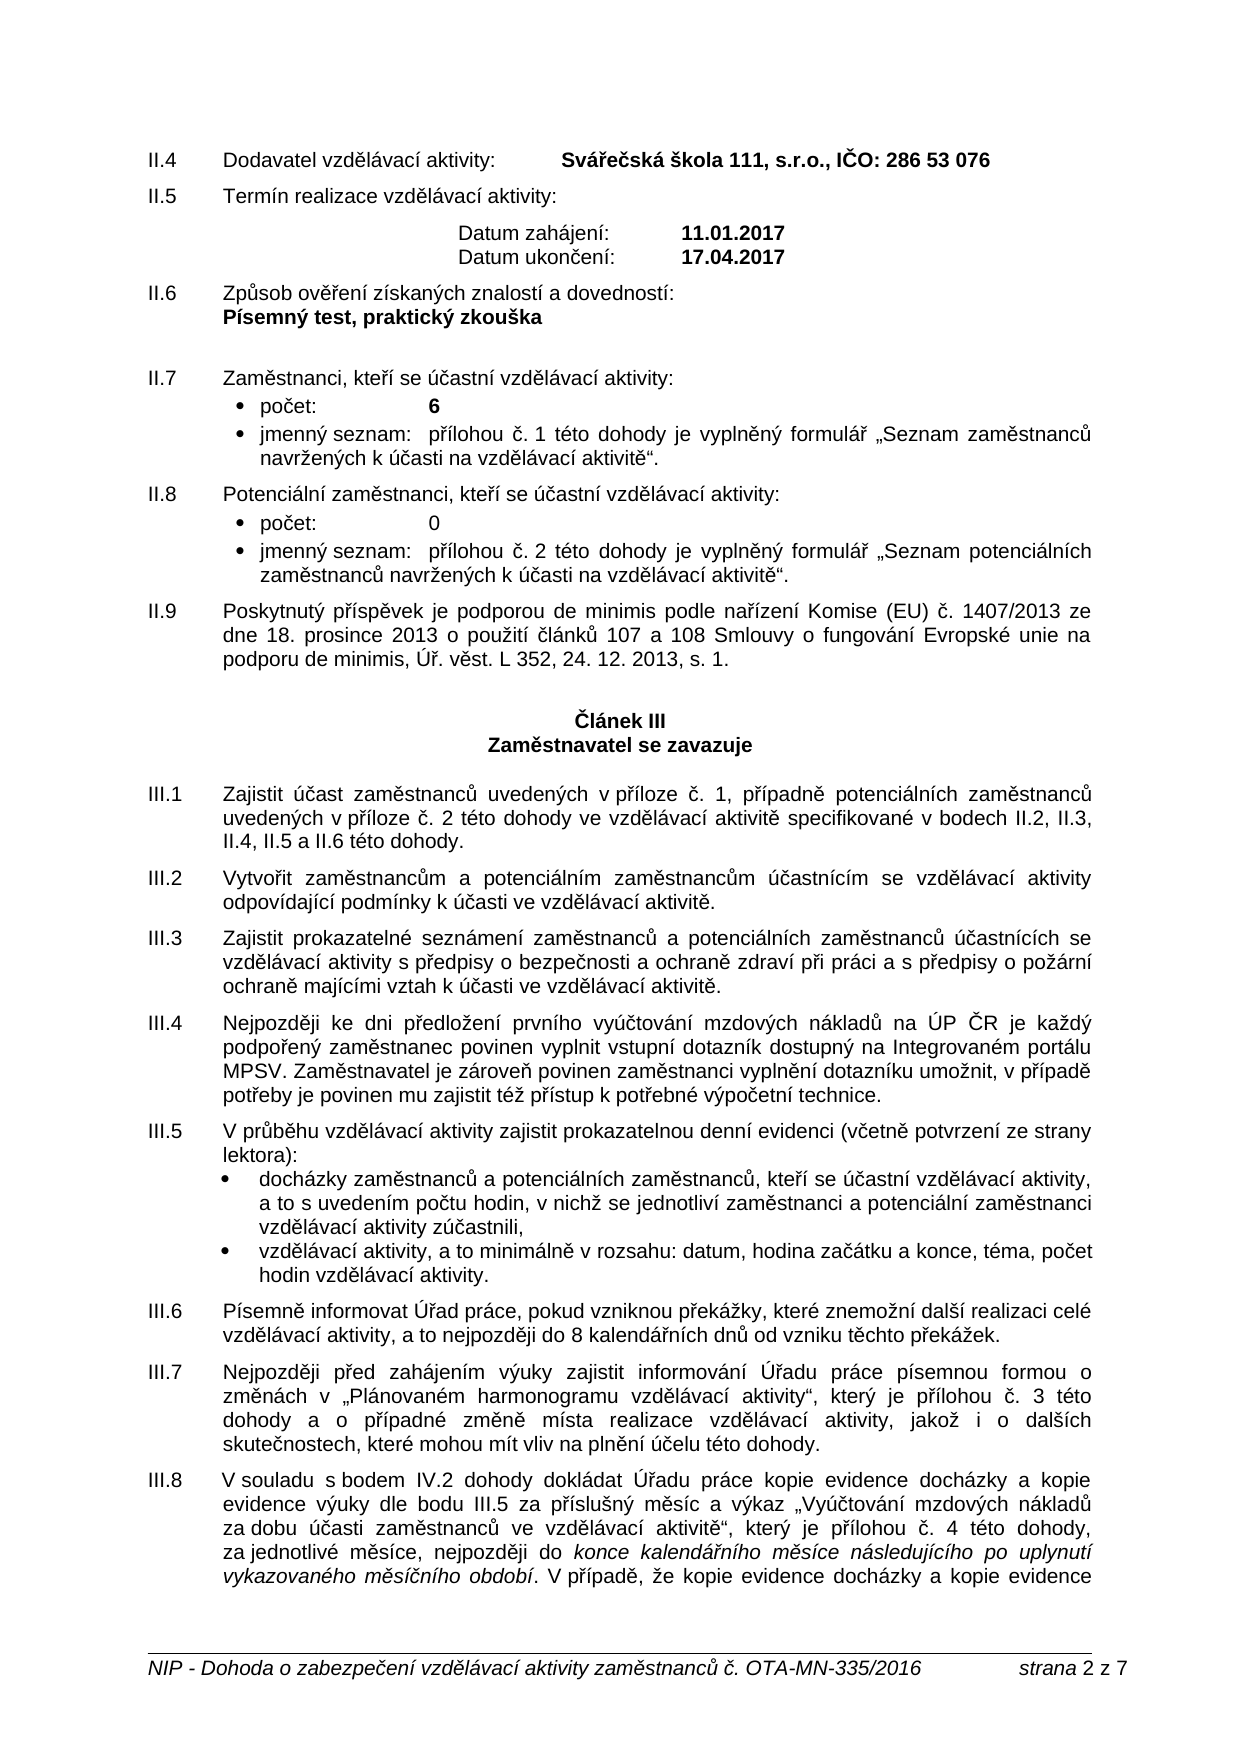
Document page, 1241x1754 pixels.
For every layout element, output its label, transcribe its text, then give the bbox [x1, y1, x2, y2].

list Nejpozději ke dni předložení prvního vyúčtování mzdových nákladů na ÚP ČR je každý podpořený zaměstnanec povinen vyplnit vstupní dotazník dostupný na Integrovaném portálu MPSV. Zaměstnavatel je zároveň povinen zaměstnanci vyplnění dotazníku umožnit, v případě potřeby je povinen mu zajistit též přístup k potřebné výpočetní technice. [148, 1011, 1092, 1106]
list jmenný seznam: přílohou č. 1 této dohody je vyplněný formulář „Seznam zaměstnanců navržených k účasti na vzdělávací aktivitě“. [236, 422, 1092, 470]
list vzdělávací aktivity, a to minimálně v rozsahu: datum, hodina začátku a konce, téma, počet hodin vzdělávací aktivity. [221, 1239, 1092, 1287]
list Zajistit prokazatelné seznámení zaměstnanců a potenciálních zaměstnanců účastnících se vzdělávací aktivity s předpisy o bezpečnosti a ochraně zdraví při práci a s předpisy o požární ochraně majícími vztah k účasti ve vzdělávací aktivitě. [148, 926, 1092, 998]
text Poskytnutý příspěvek je podporou de minimis podle nařízení Komise (EU) č. 1407/2013 ze dne 18. prosince 2013 o použití článků 107 a 108 Smlouvy o fungování Evropské unie na podporu de minimis, Úř. věst. L 352, 24. 12. 2013, s. 1. [148, 599, 1092, 671]
list Nejpozději před zahájením výuky zajistit informování Úřadu práce písemnou formou o změnách v „Plánovaném harmonogramu vzdělávací aktivity“, který je přílohou č. 3 této dohody a o případné změně místa realizace vzdělávací aktivity, jakož i o dalších skutečnostech, které mohou mít vliv na plnění účelu této dohody. [148, 1360, 1092, 1456]
text Zaměstnanci, kteří se účastní vzdělávací aktivity: [148, 365, 1092, 389]
text Článek III [148, 708, 1092, 732]
list jmenný seznam: přílohou č. 2 této dohody je vyplněný formulář „Seznam potenciálních zaměstnanců navržených k účasti na vzdělávací aktivitě“. [236, 539, 1092, 587]
list Písemně informovat Úřad práce, pokud vzniknou překážky, které znemožní další realizaci celé vzdělávací aktivity, a to nejpozději do 8 kalendářních dnů od vzniku těchto překážek. [148, 1299, 1092, 1347]
list Datum zahájení: 11.01.2017 Datum ukončení: 17.04.2017 [223, 221, 1092, 268]
list Vytvořit zaměstnancům a potenciálním zaměstnancům účastnícím se vzdělávací aktivity odpovídající podmínky k účasti ve vzdělávací aktivitě. [148, 866, 1092, 914]
list docházky zaměstnanců a potenciálních zaměstnanců, kteří se účastní vzdělávací aktivity, a to s uvedením počtu hodin, v nichž se jednotliví zaměstnanci a potenciální zaměstnanci vzdělávací aktivity zúčastnili, [221, 1167, 1092, 1239]
text Způsob ověření získaných znalostí a dovedností: Písemný test, praktický zkouška [148, 281, 1092, 353]
list V průběhu vzdělávací aktivity zajistit prokazatelnou denní evidenci (včetně potvrzení ze strany lektora): [148, 1119, 1092, 1167]
list Zajistit účast zaměstnanců uvedených v příloze č. 1, případně potenciálních zaměstnanců uvedených v příloze č. 2 této dohody ve vzdělávací aktivitě specifikované v bodech II.2, II.3, II.4, II.5 a II.6 této dohody. [148, 781, 1092, 853]
text Potenciální zaměstnanci, kteří se účastní vzdělávací aktivity: [148, 482, 1092, 506]
text Zaměstnavatel se zavazuje [148, 732, 1092, 756]
text Termín realizace vzdělávací aktivity: [148, 184, 1092, 208]
list počet: 6 [236, 393, 1092, 418]
list počet: 0 [236, 510, 1092, 534]
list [148, 1468, 1092, 1588]
text Dodavatel vzdělávací aktivity: Svářečská škola 111, s.r.o., IČO: 286 53 076 [148, 148, 1092, 172]
